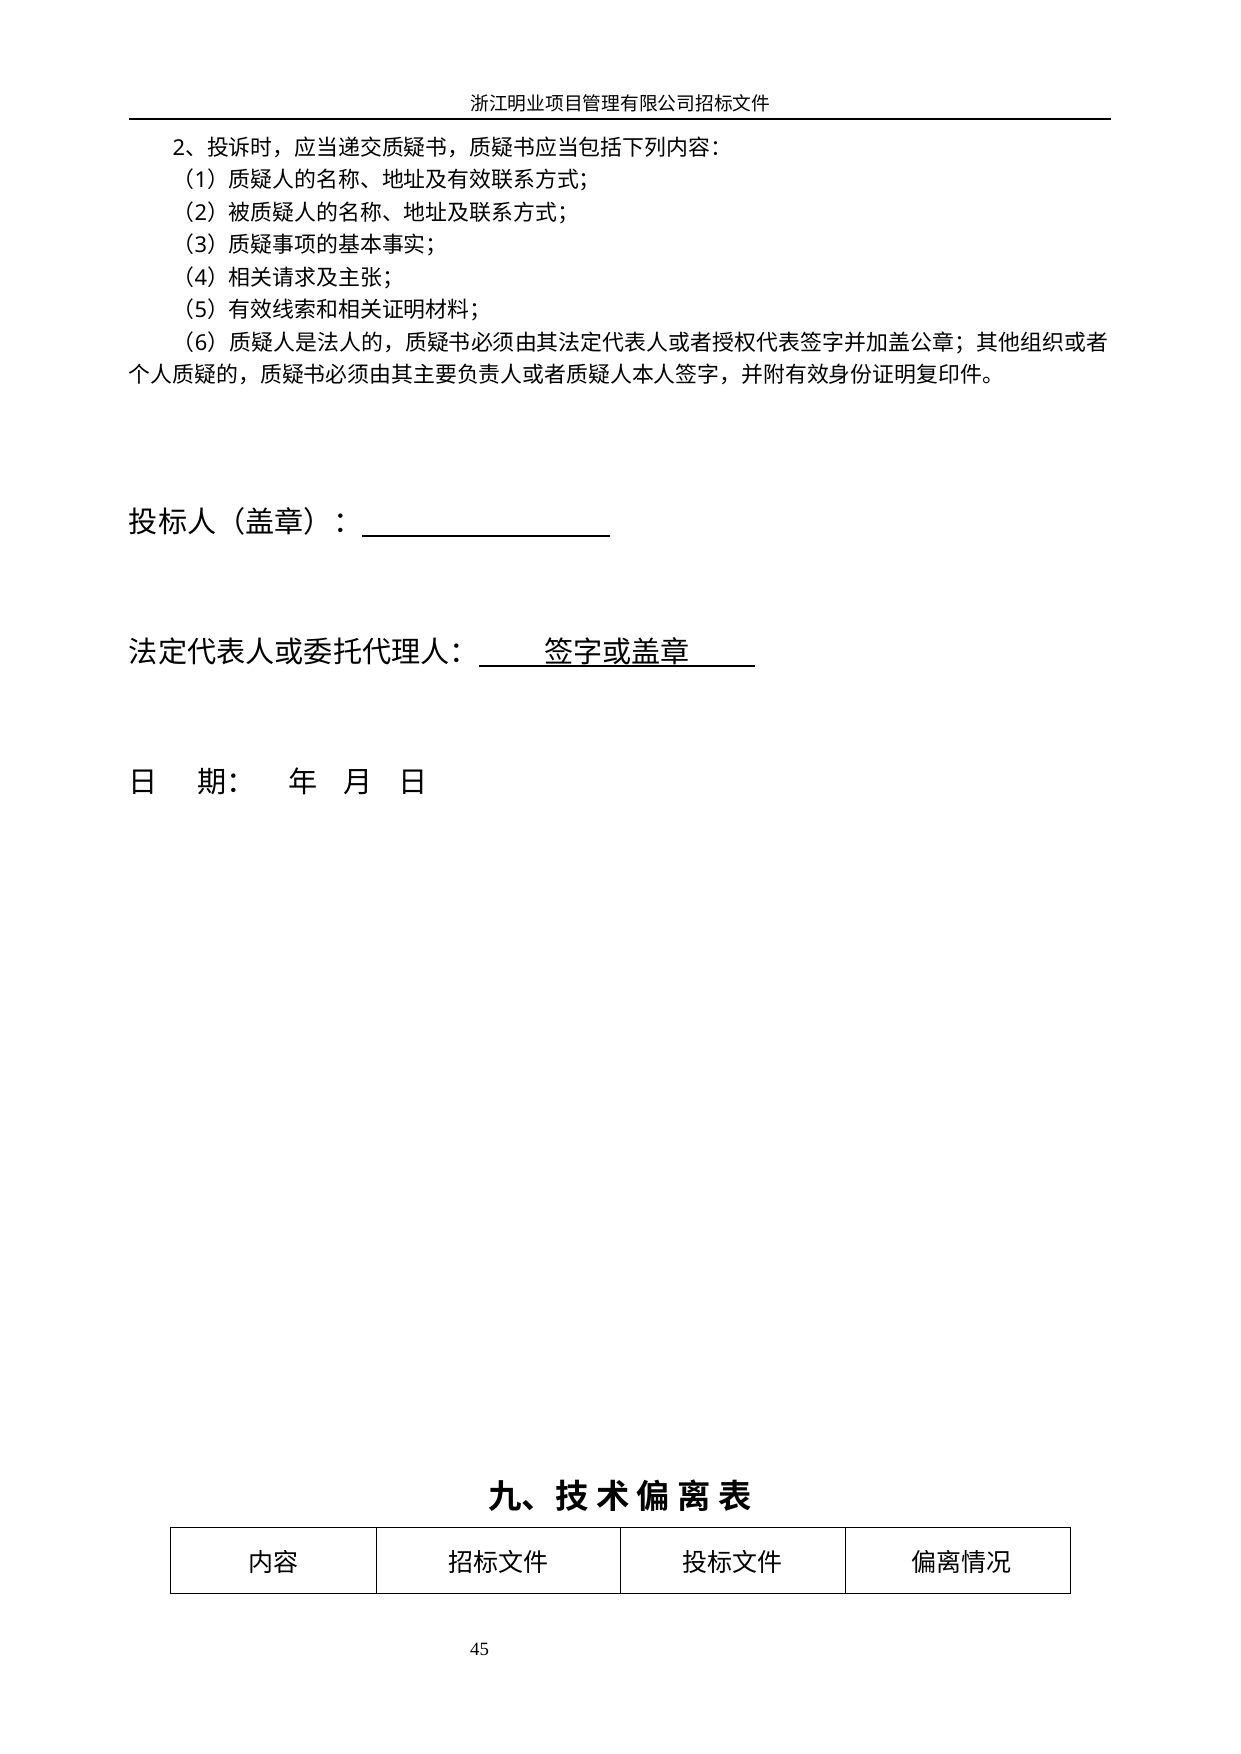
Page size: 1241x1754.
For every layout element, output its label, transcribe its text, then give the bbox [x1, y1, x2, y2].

text 日 期： 年 月 日 [129, 747, 1111, 812]
text （5）有效线索和相关证明材料； [129, 292, 1111, 324]
table_header 招标文件 规范要求 [377, 1528, 620, 1593]
text 2、投诉时，应当递交质疑书，质疑书应当包括下列内容： [129, 129, 1111, 162]
text 法定代表人或委托代理人： 签字或盖章 [129, 617, 1111, 682]
table_header 内容 [171, 1528, 376, 1593]
text （3）质疑事项的基本事实； [129, 227, 1111, 259]
text （4）相关请求及主张； [129, 259, 1111, 292]
text 投标人（盖章）： [129, 487, 1111, 552]
text （1）质疑人的名称、地址及有效联系方式； [129, 162, 1111, 194]
text 九、技 术 偏 离 表 [129, 1462, 1111, 1527]
table_header 偏离情况 [846, 1528, 1070, 1593]
text （6）质疑人是法人的，质疑书必须由其法定代表人或者授权代表签字并加盖公章；其他组织或者个人质疑的，质疑书必须由其主要负责人或者质疑人本人签字，并附有效身份证明复印件。 [129, 324, 1111, 389]
table_header 投标文件 对应规范 [621, 1528, 845, 1593]
text （2）被质疑人的名称、地址及联系方式； [129, 194, 1111, 227]
